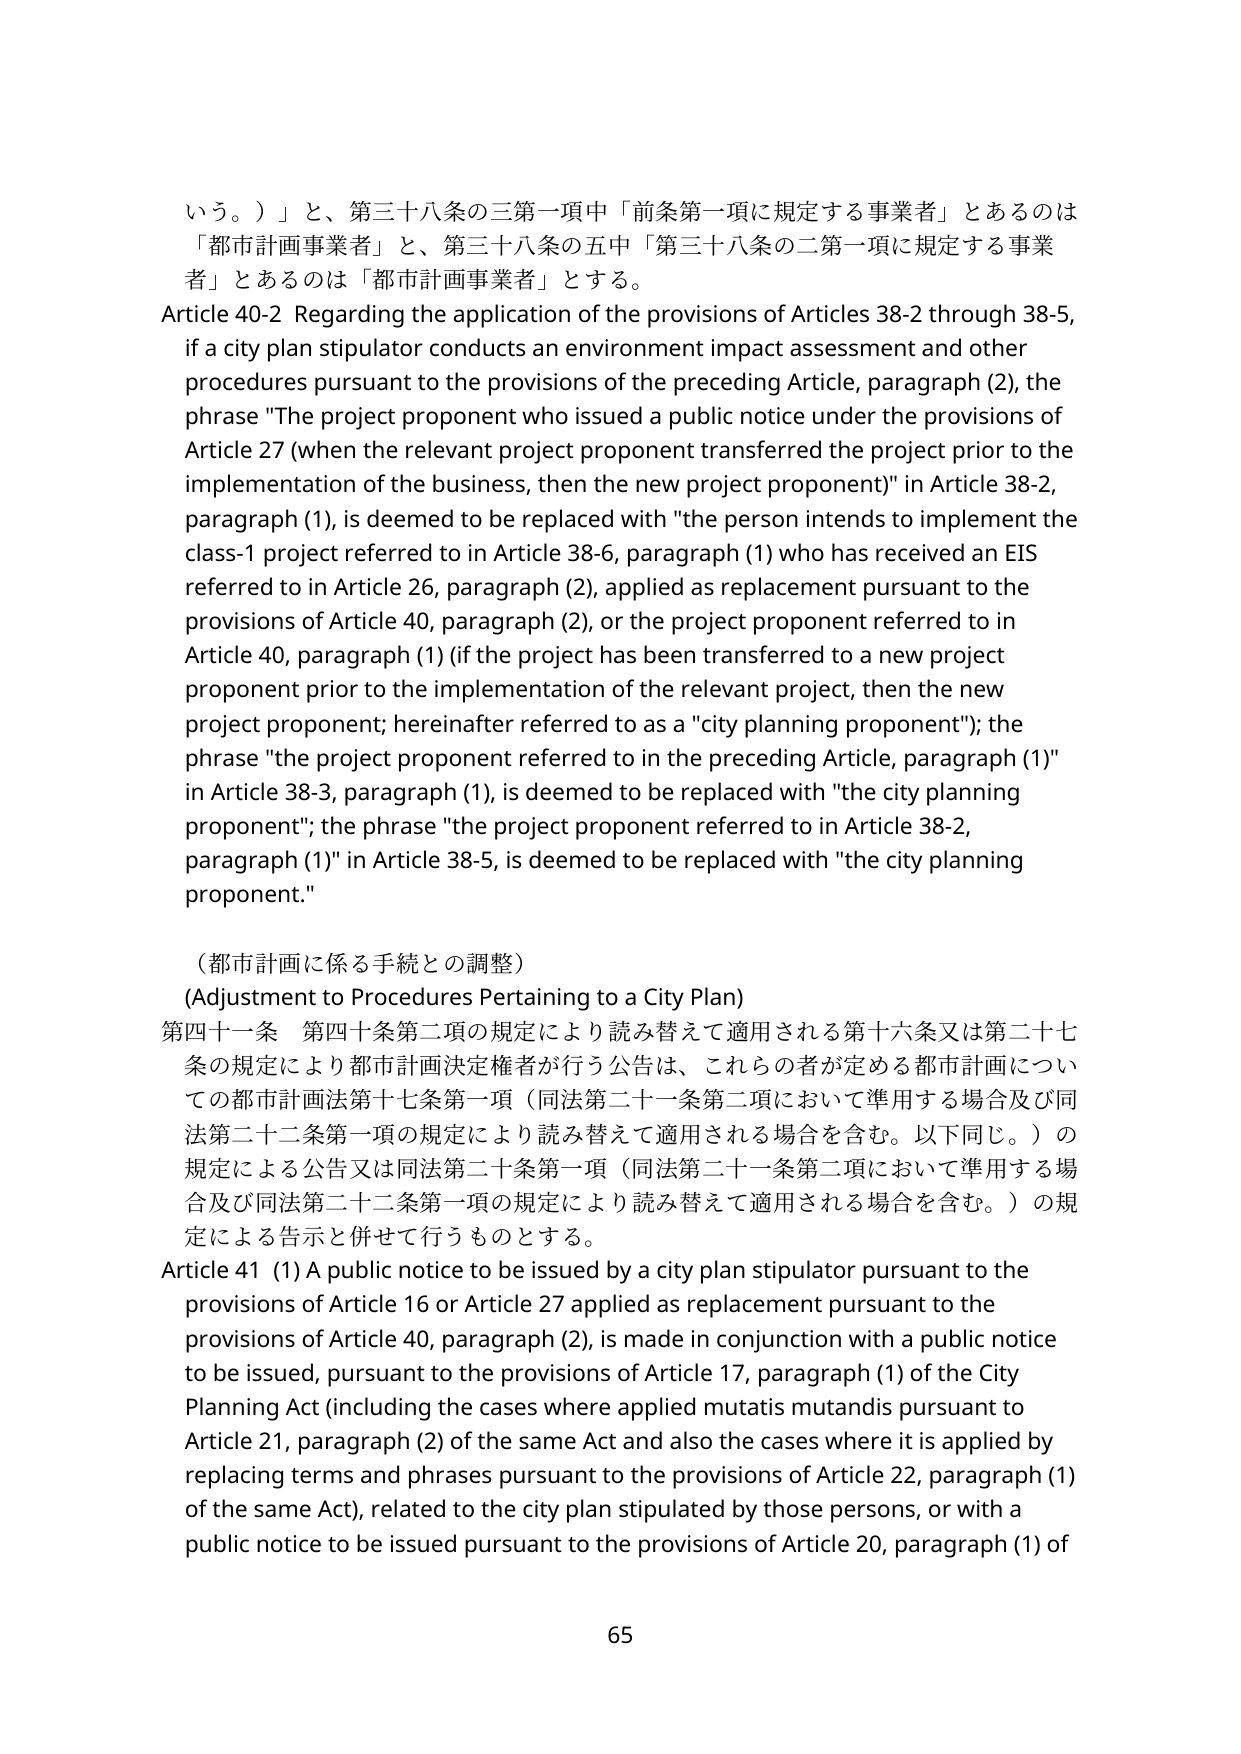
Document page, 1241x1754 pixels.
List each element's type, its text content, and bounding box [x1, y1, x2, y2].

text Article 40-2 Regarding the application of the provisions of Articles 38-2 through 38-5, if a city plan stipulator conducts an environment impact assessment and other procedures pursuant to the provisions of the preceding Article, paragraph (2), the phrase "The project proponent who issued a public notice under the provisions of Article 27 (when the relevant project proponent transferred the project prior to the implementation of the business, then the new project proponent)" in Article 38-2, paragraph (1), is deemed to be replaced with "the person intends to implement the class-1 project referred to in Article 38-6, paragraph (1) who has received an EIS referred to in Article 26, paragraph (2), applied as replacement pursuant to the provisions of Article 40, paragraph (2), or the project proponent referred to in Article 40, paragraph (1) (if the project has been transferred to a new project proponent prior to the implementation of the relevant project, then the new project proponent; hereinafter referred to as a "city planning proponent"); the phrase "the project proponent referred to in the preceding Article, paragraph (1)" in Article 38-3, paragraph (1), is deemed to be replaced with "the city planning proponent"; the phrase "the project proponent referred to in Article 38-2, paragraph (1)" in Article 38-5, is deemed to be replaced with "the city planning proponent." [161, 296, 1079, 911]
text （都市計画に係る手続との調整） [184, 945, 1079, 979]
text (Adjustment to Procedures Pertaining to a City Plan) [184, 979, 1079, 1014]
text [161, 1253, 1079, 1560]
text 第四十一条 第四十条第二項の規定により読み替えて適用される第十六条又は第二十七条の規定により都市計画決定権者が行う公告は、これらの者が定める都市計画についての都市計画法第十七条第一項（同法第二十一条第二項において準用する場合及び同法第二十二条第一項の規定により読み替えて適用される場合を含む。以下同じ。）の規定による公告又は同法第二十条第一項（同法第二十一条第二項において準用する場合及び同法第二十二条第一項の規定により読み替えて適用される場合を含む。）の規定による告示と併せて行うものとする。 [161, 1014, 1079, 1253]
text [161, 194, 1079, 296]
